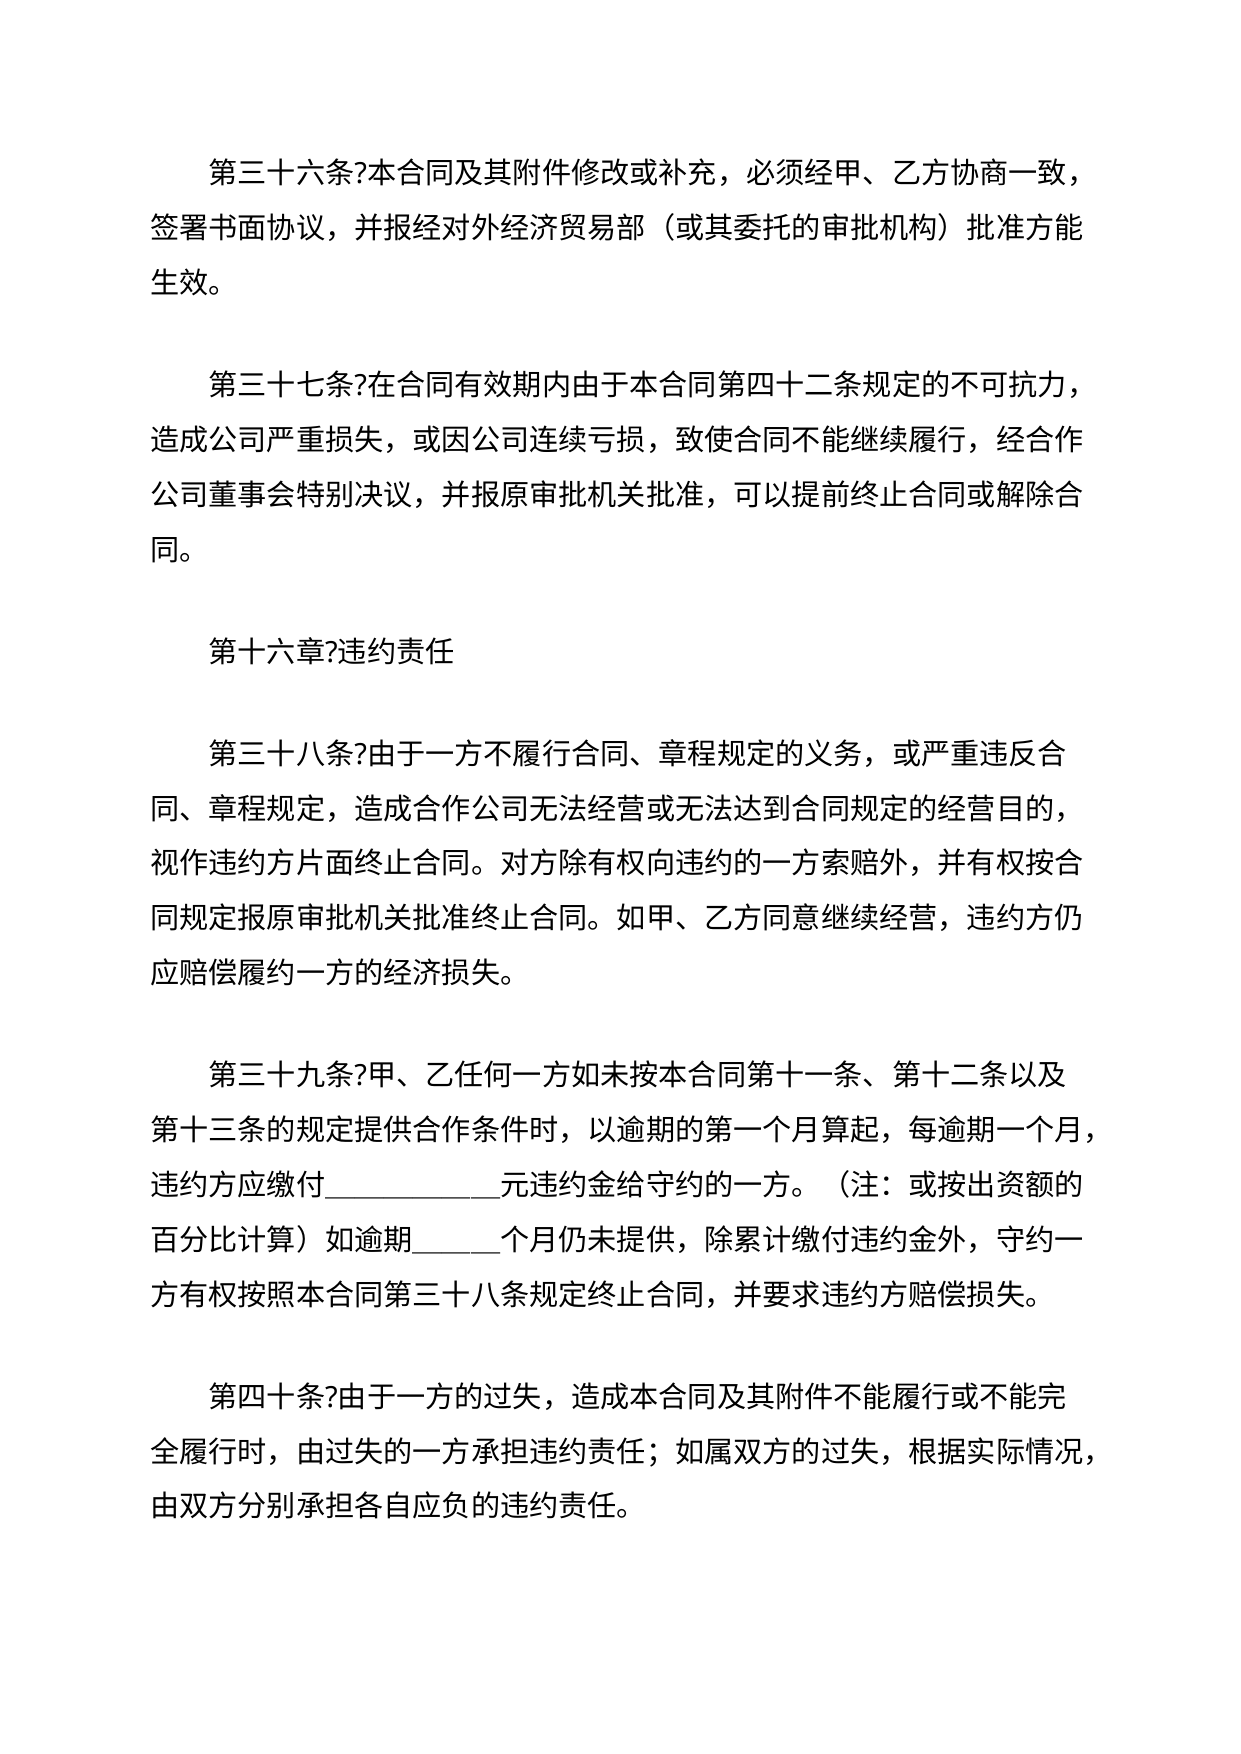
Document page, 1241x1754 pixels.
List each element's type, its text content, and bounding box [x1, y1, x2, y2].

text 第四十条?由于一方的过失，造成本合同及其附件不能履行或不能完全履行时，由过失的一方承担违约责任；如属双方的过失，根据实际情况，由双方分别承担各自应负的违约责任。 [150, 1373, 1090, 1525]
text 第三十八条?由于一方不履行合同、章程规定的义务，或严重违反合同、章程规定，造成合作公司无法经营或无法达到合同规定的经营目的，视作违约方片面终止合同。对方除有权向违约的一方索赔外，并有权按合同规定报原审批机关批准终止合同。如甲、乙方同意继续经营，违约方仍应赔偿履约一方的经济损失。 [150, 730, 1090, 992]
text 第三十七条?在合同有效期内由于本合同第四十二条规定的不可抗力，造成公司严重损失，或因公司连续亏损，致使合同不能继续履行，经合作公司董事会特别决议，并报原审批机关批准，可以提前终止合同或解除合同。 [150, 362, 1090, 569]
text 第三十六条?本合同及其附件修改或补充，必须经甲、乙方协商一致，签署书面协议，并报经对外经济贸易部（或其委托的审批机构）批准方能生效。 [150, 150, 1090, 302]
text 第三十九条?甲、乙任何一方如未按本合同第十一条、第十二条以及第十三条的规定提供合作条件时，以逾期的第一个月算起，每逾期一个月，违约方应缴付＿＿＿＿＿＿元违约金给守约的一方。（注：或按出资额的百分比计算）如逾期＿＿＿个月仍未提供，除累计缴付违约金外，守约一方有权按照本合同第三十八条规定终止合同，并要求违约方赔偿损失。 [150, 1052, 1090, 1314]
text 第十六章?违约责任 [150, 628, 1090, 671]
